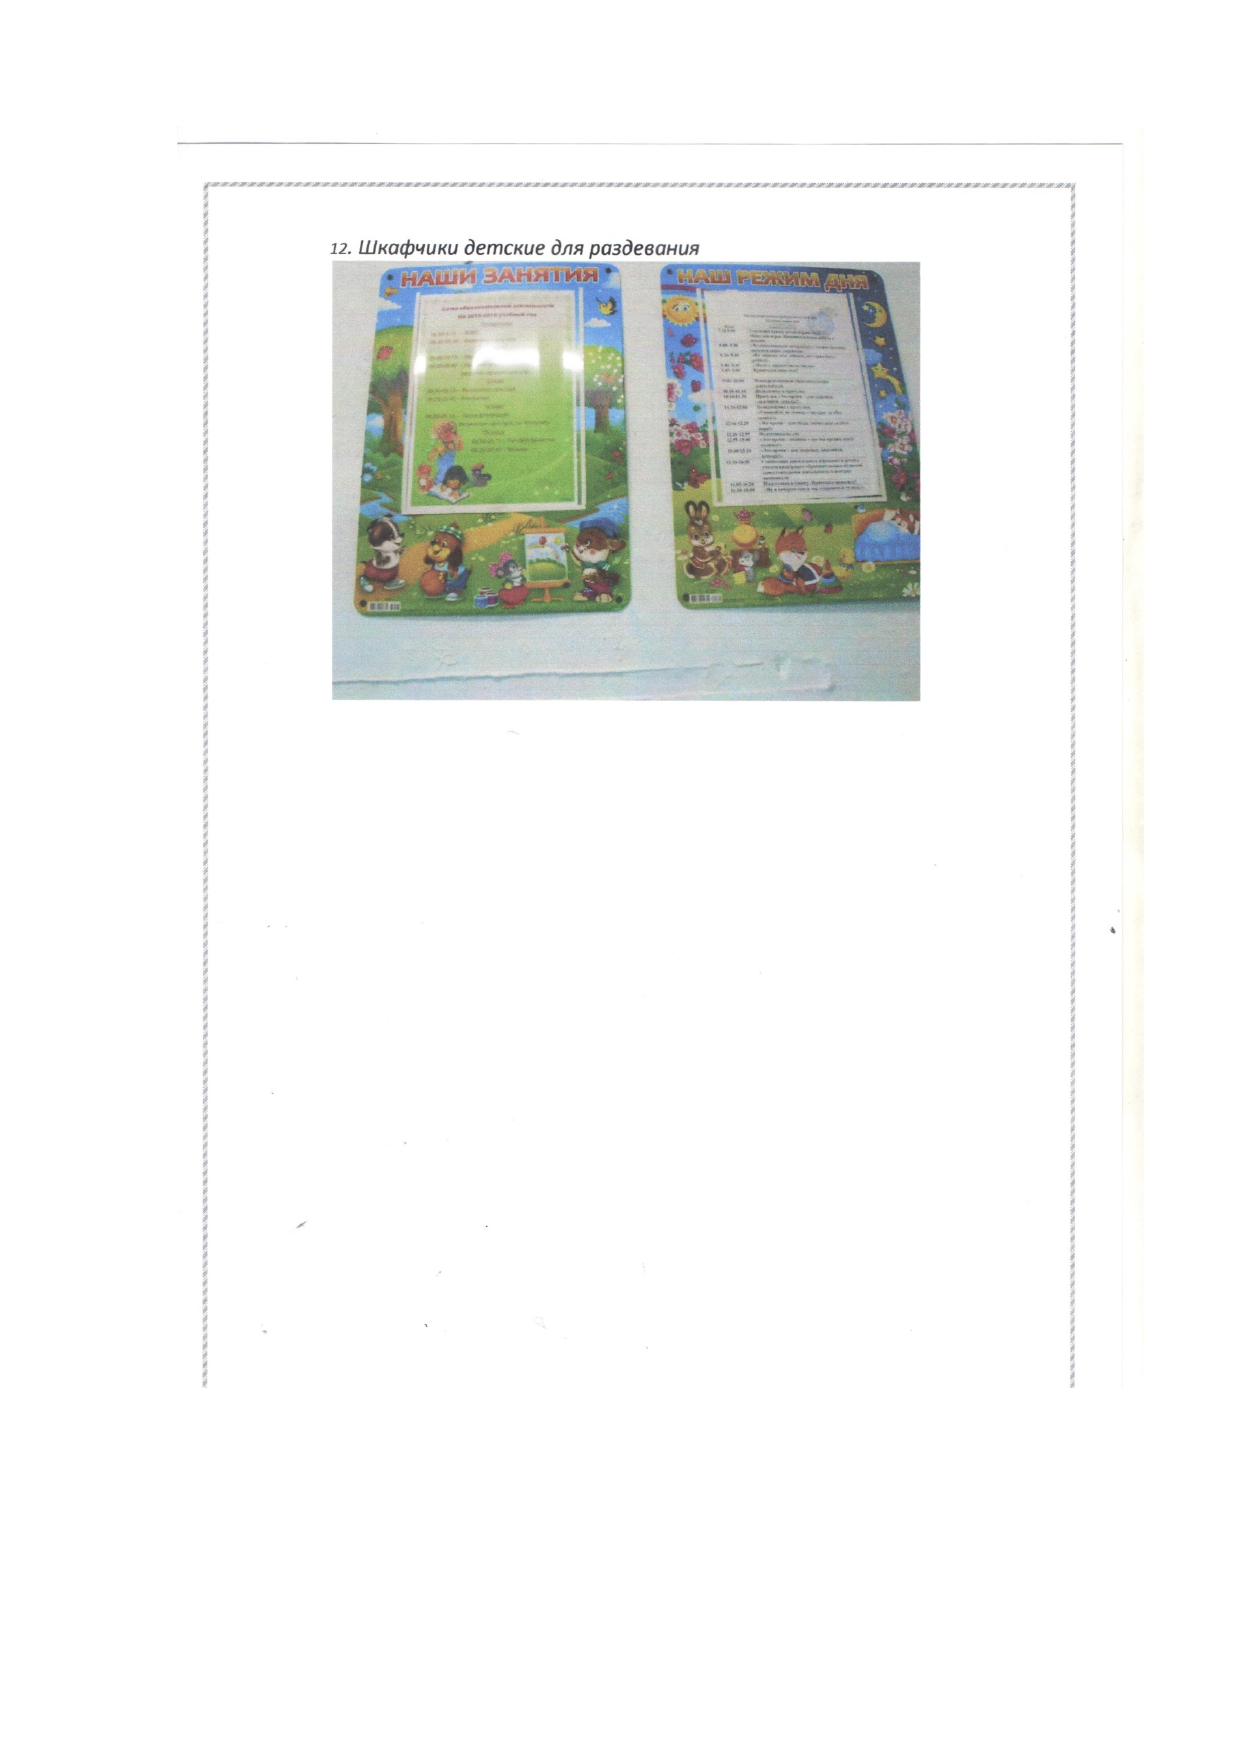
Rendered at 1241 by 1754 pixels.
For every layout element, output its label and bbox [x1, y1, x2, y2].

picture [177, 126, 1152, 1388]
